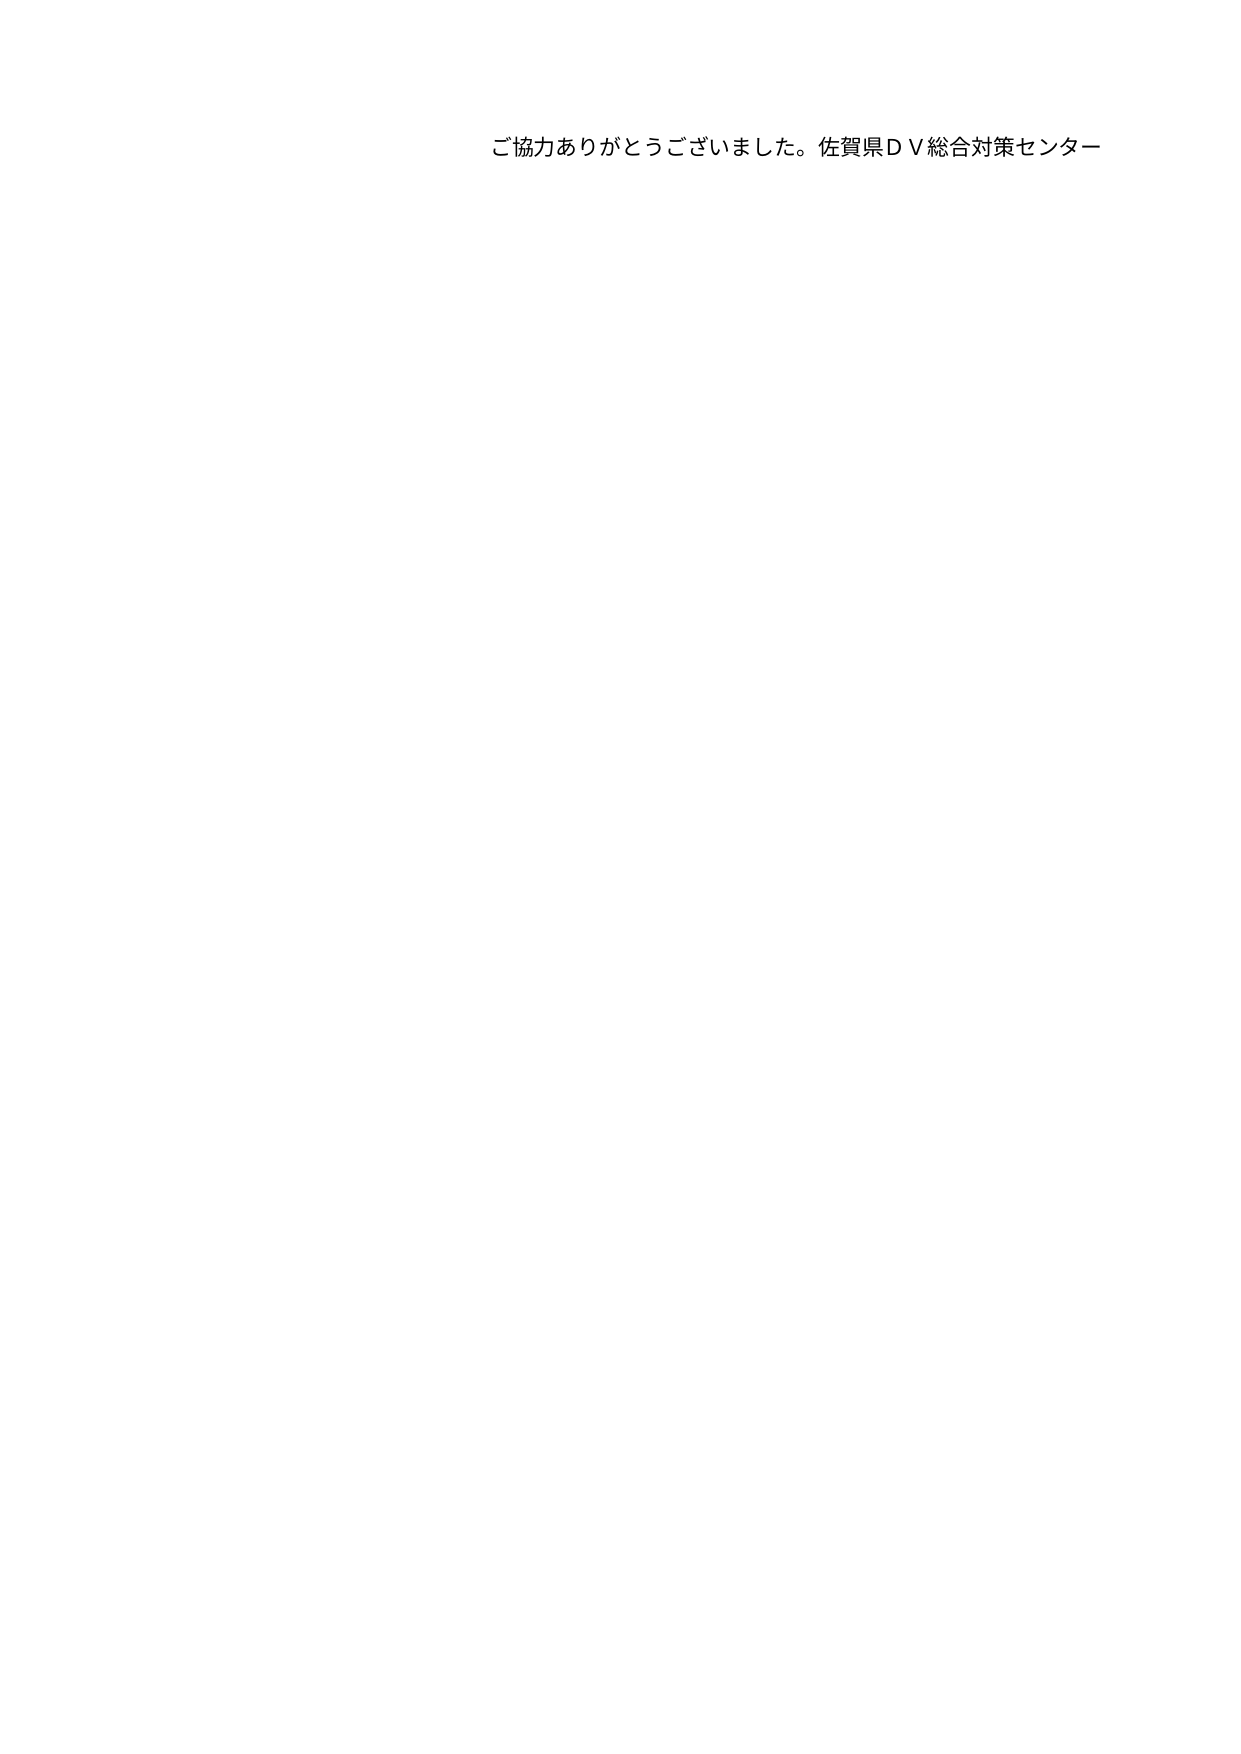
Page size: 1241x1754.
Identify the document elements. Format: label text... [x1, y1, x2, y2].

text ご協力ありがとうございました。佐賀県ＤＶ総合対策センター [118, 127, 1139, 164]
